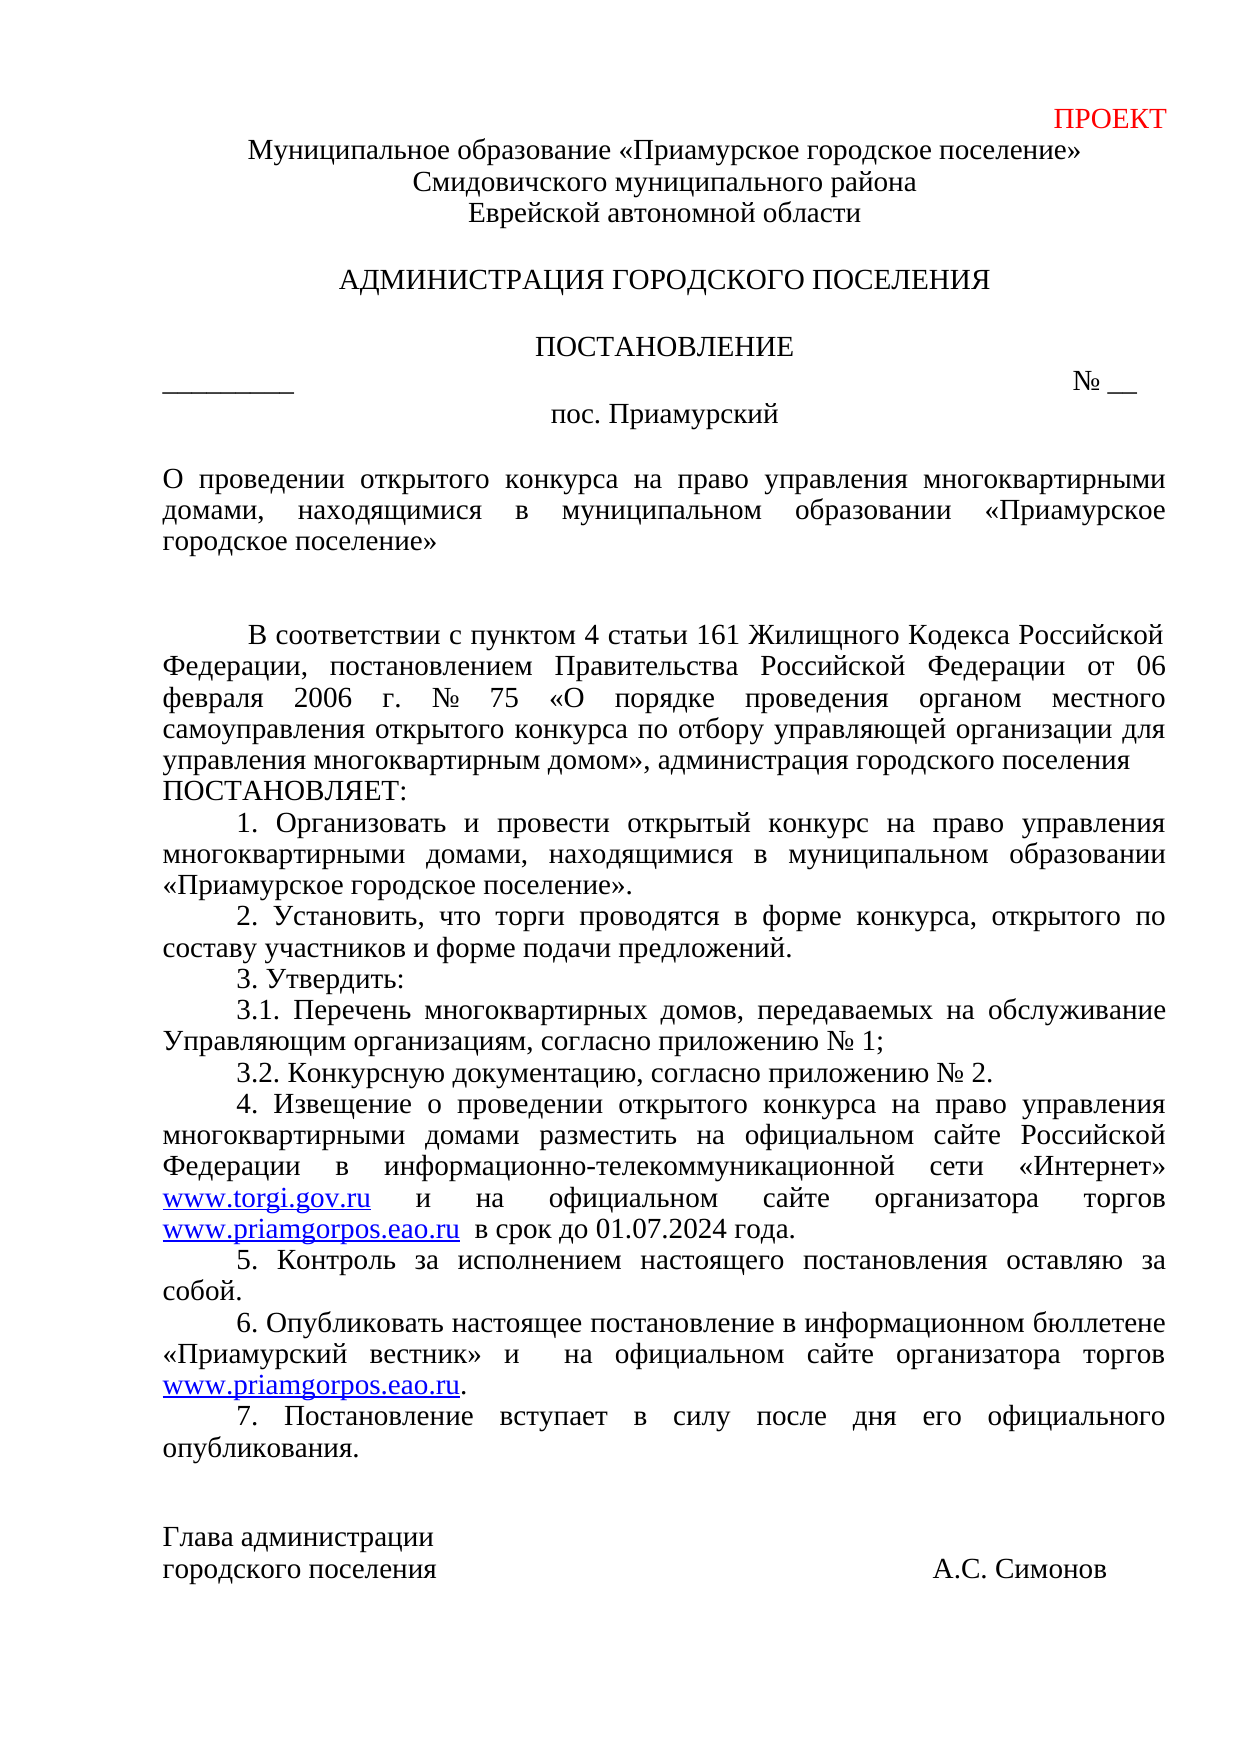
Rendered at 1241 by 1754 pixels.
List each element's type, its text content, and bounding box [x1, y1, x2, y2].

text 6. Опубликовать настоящее постановление в информационном бюллетене «Приамурский вестник» и на официальном сайте организатора торгов www.priamgorpos.eao.ru. [162, 1307, 1167, 1401]
text 3. Утвердить: [162, 963, 1167, 994]
text 5. Контроль за исполнением настоящего постановления оставляю за собой. [162, 1244, 1167, 1307]
text ПОСТАНОВЛЕНИЕ [162, 329, 1167, 363]
text пос. Приамурский [162, 396, 1167, 430]
text АДМИНИСТРАЦИЯ ГОРОДСКОГО ПОСЕЛЕНИЯ [162, 262, 1167, 296]
text ПОСТАНОВЛЯЕТ: [162, 776, 1167, 807]
text 4. Извещение о проведении открытого конкурса на право управления многоквартирными домами разместить на официальном сайте Российской Федерации в информационно-телекоммуникационной сети «Интернет» www.torgi.gov.ru и на официальном сайте организатора торгов www.priamgorpos.eao.ru в срок до 01.07.2024 года. [162, 1088, 1167, 1244]
text 1. Организовать и провести открытый конкурс на право управления многоквартирными домами, находящимися в муниципальном образовании «Приамурское городское поселение». [162, 807, 1167, 901]
text Муниципальное образование «Приамурское городское поселение» [162, 135, 1167, 166]
text 7. Постановление вступает в силу после дня его официального опубликования. [162, 1401, 1167, 1463]
text городского поселения А.С. Симонов [162, 1553, 1167, 1584]
text 2. Установить, что торги проводятся в форме конкурса, открытого по составу участников и форме подачи предложений. [162, 901, 1167, 963]
text ПРОЕКТ [162, 103, 1167, 135]
text 3.1. Перечень многоквартирных домов, передаваемых на обслуживание Управляющим организациям, согласно приложению № 1; [162, 994, 1167, 1057]
text _________ № __ [162, 363, 1167, 396]
text Еврейской автономной области [162, 197, 1167, 228]
text Смидовичского муниципального района [162, 166, 1167, 197]
text 3.2. Конкурсную документацию, согласно приложению № 2. [162, 1057, 1167, 1088]
text Глава администрации [162, 1522, 1167, 1553]
text В соответствии с пунктом 4 статьи 161 Жилищного Кодекса Российской Федерации, постановлением Правительства Российской Федерации от 06 февраля 2006 г. № 75 «О порядке проведения органом местного самоуправления открытого конкурса по отбору управляющей организации для управления многоквартирным домом», администрация городского поселения [162, 619, 1167, 776]
text О проведении открытого конкурса на право управления многоквартирными домами, находящимися в муниципальном образовании «Приамурское городское поселение» [162, 463, 1167, 557]
